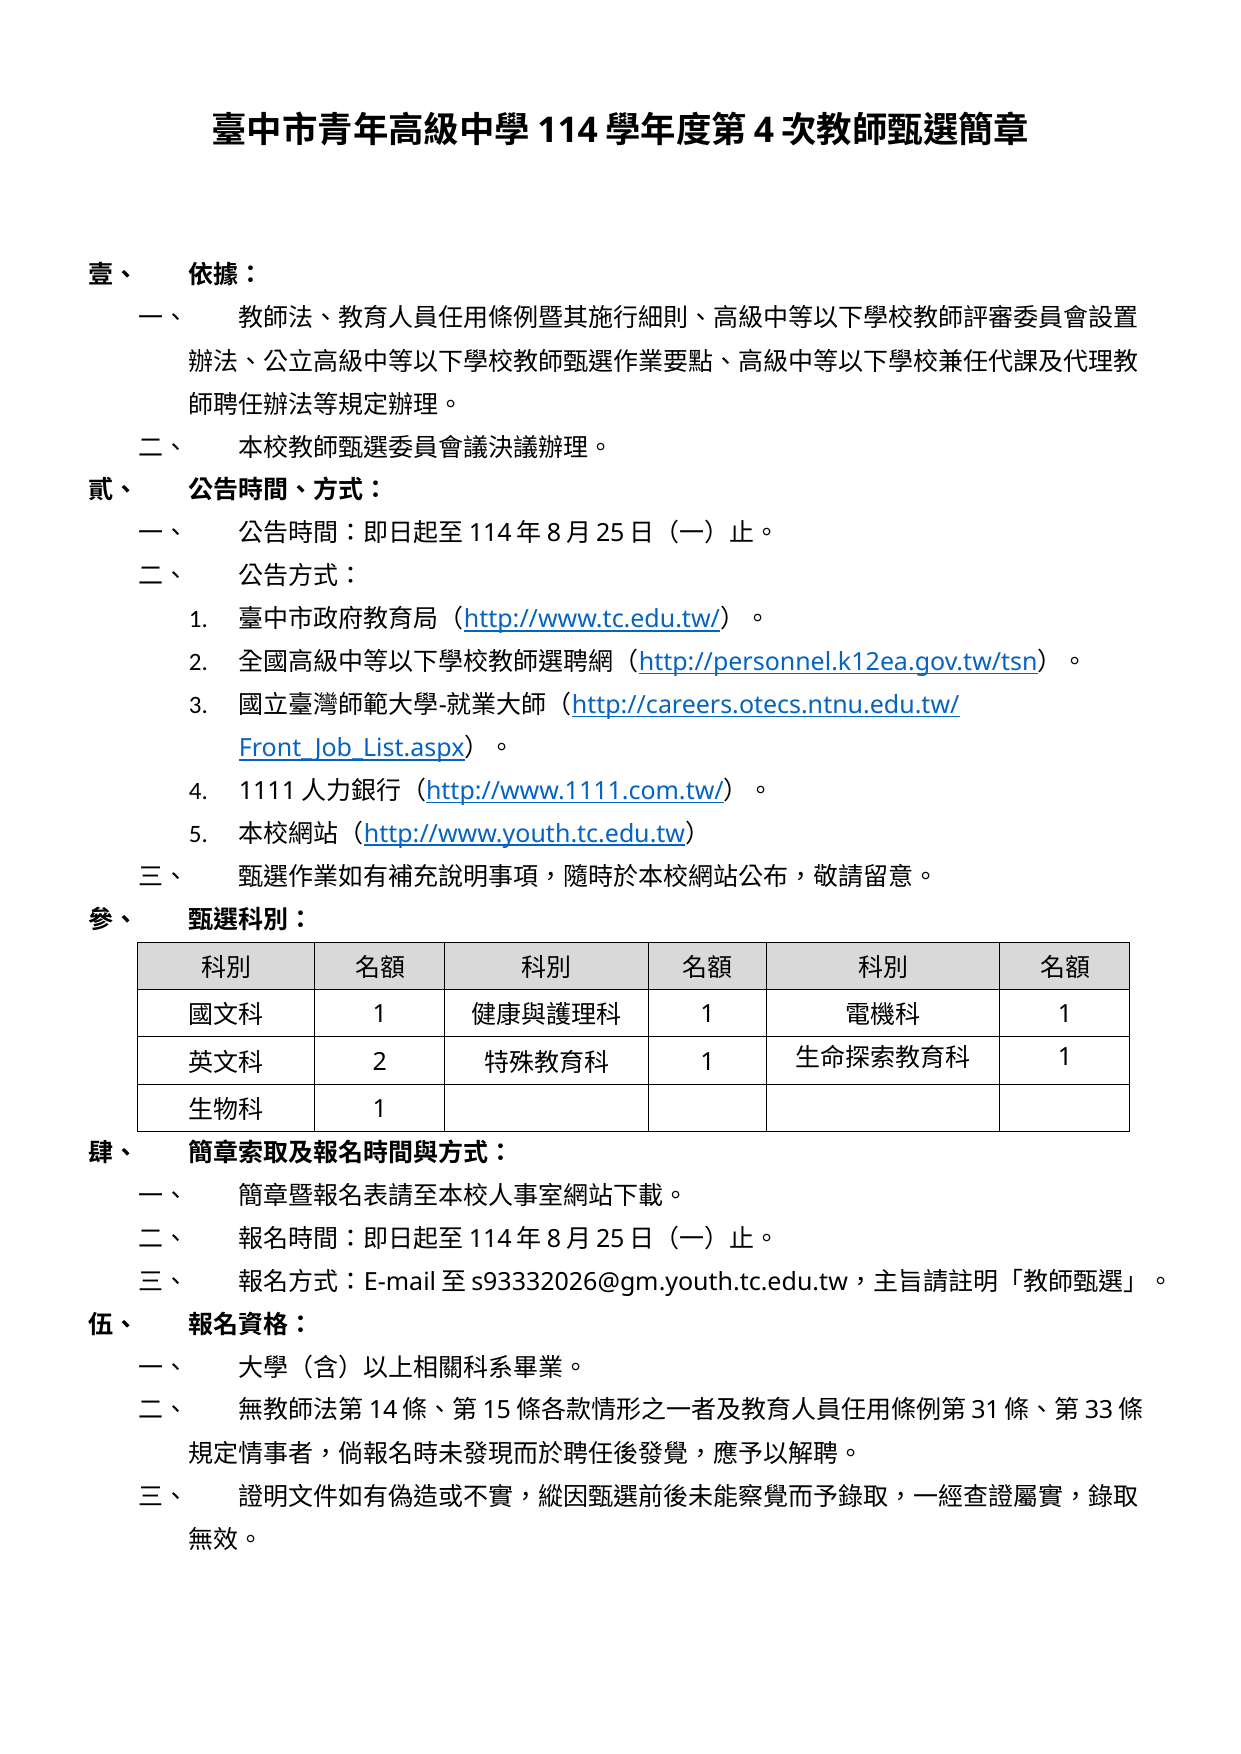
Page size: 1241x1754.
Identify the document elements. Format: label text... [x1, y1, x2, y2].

table_cell 1 [315, 990, 444, 1036]
list 報名資格： [89, 1303, 1152, 1341]
table_cell 1 [649, 1037, 766, 1083]
text 臺中市青年高級中學114學年度第4次教師甄選簡章 [89, 89, 1152, 164]
table_cell 1 [315, 1085, 444, 1131]
list 簡章暨報名表請至本校人事室網站下載。 [139, 1175, 1152, 1212]
list 報名時間：即日起至114年8月25日（一）止。 [139, 1218, 1152, 1255]
list 公告時間、方式： [89, 469, 1152, 507]
list 大學（含）以上相關科系畢業。 [139, 1346, 1152, 1384]
table_cell 生命探索教育科 [767, 1037, 999, 1083]
table_header 名額 [1000, 943, 1129, 989]
list 1111人力銀行（http://www.1111.com.tw/）。 [189, 770, 1152, 807]
list 全國高級中等以下學校教師選聘網（http://personnel.k12ea.gov.tw/tsn）。 [189, 641, 1152, 678]
list 甄選作業如有補充說明事項，隨時於本校網站公布，敬請留意。 [139, 856, 1152, 893]
table_cell 1 [1000, 990, 1129, 1036]
list 證明文件如有偽造或不實，縱因甄選前後未能察覺而予錄取，一經查證屬實，錄取無效。 [139, 1475, 1152, 1556]
list 依據： [89, 254, 1152, 292]
table_header 科別 [445, 943, 648, 989]
table_cell [767, 1085, 999, 1131]
list 教師法、教育人員任用條例暨其施行細則、高級中等以下學校教師評審委員會設置辦法、公立高級中等以下學校教師甄選作業要點、高級中等以下學校兼任代課及代理教師聘任辦法等規定辦理。 [139, 297, 1152, 421]
table_cell 生物科 [138, 1085, 314, 1131]
list 報名方式：E-mail至s93332026@gm.youth.tc.edu.tw，主旨請註明「教師甄選」。 [139, 1261, 1152, 1298]
table_cell 健康與護理科 [445, 990, 648, 1036]
list 公告方式： [139, 555, 1152, 593]
table_cell 英文科 [138, 1037, 314, 1083]
table_cell 1 [649, 990, 766, 1036]
table_cell 1 [1000, 1037, 1129, 1083]
list 本校教師甄選委員會議決議辦理。 [139, 426, 1152, 464]
table_header 科別 [138, 943, 314, 989]
list 甄選科別： [89, 899, 1152, 936]
table_cell 特殊教育科 [445, 1037, 648, 1083]
table_cell [1000, 1085, 1129, 1131]
table_cell 電機科 [767, 990, 999, 1036]
table_cell 2 [315, 1037, 444, 1083]
list 國立臺灣師範大學-就業大師（http://careers.otecs.ntnu.edu.tw/Front_Job_List.aspx）。 [189, 684, 1152, 764]
table_cell 國文科 [138, 990, 314, 1036]
list 簡章索取及報名時間與方式： [89, 1132, 1152, 1169]
table_header 名額 [649, 943, 766, 989]
table_header 科別 [767, 943, 999, 989]
list 本校網站（http://www.youth.tc.edu.tw） [189, 813, 1152, 850]
table_cell [649, 1085, 766, 1131]
list 無教師法第14條、第15條各款情形之一者及教育人員任用條例第31條、第33條規定情事者，倘報名時未發現而於聘任後發覺，應予以解聘。 [139, 1389, 1152, 1470]
table_header 名額 [315, 943, 444, 989]
list 公告時間：即日起至114年8月25日（一）止。 [139, 512, 1152, 550]
table_cell [445, 1085, 648, 1131]
list 臺中市政府教育局（http://www.tc.edu.tw/）。 [189, 598, 1152, 636]
